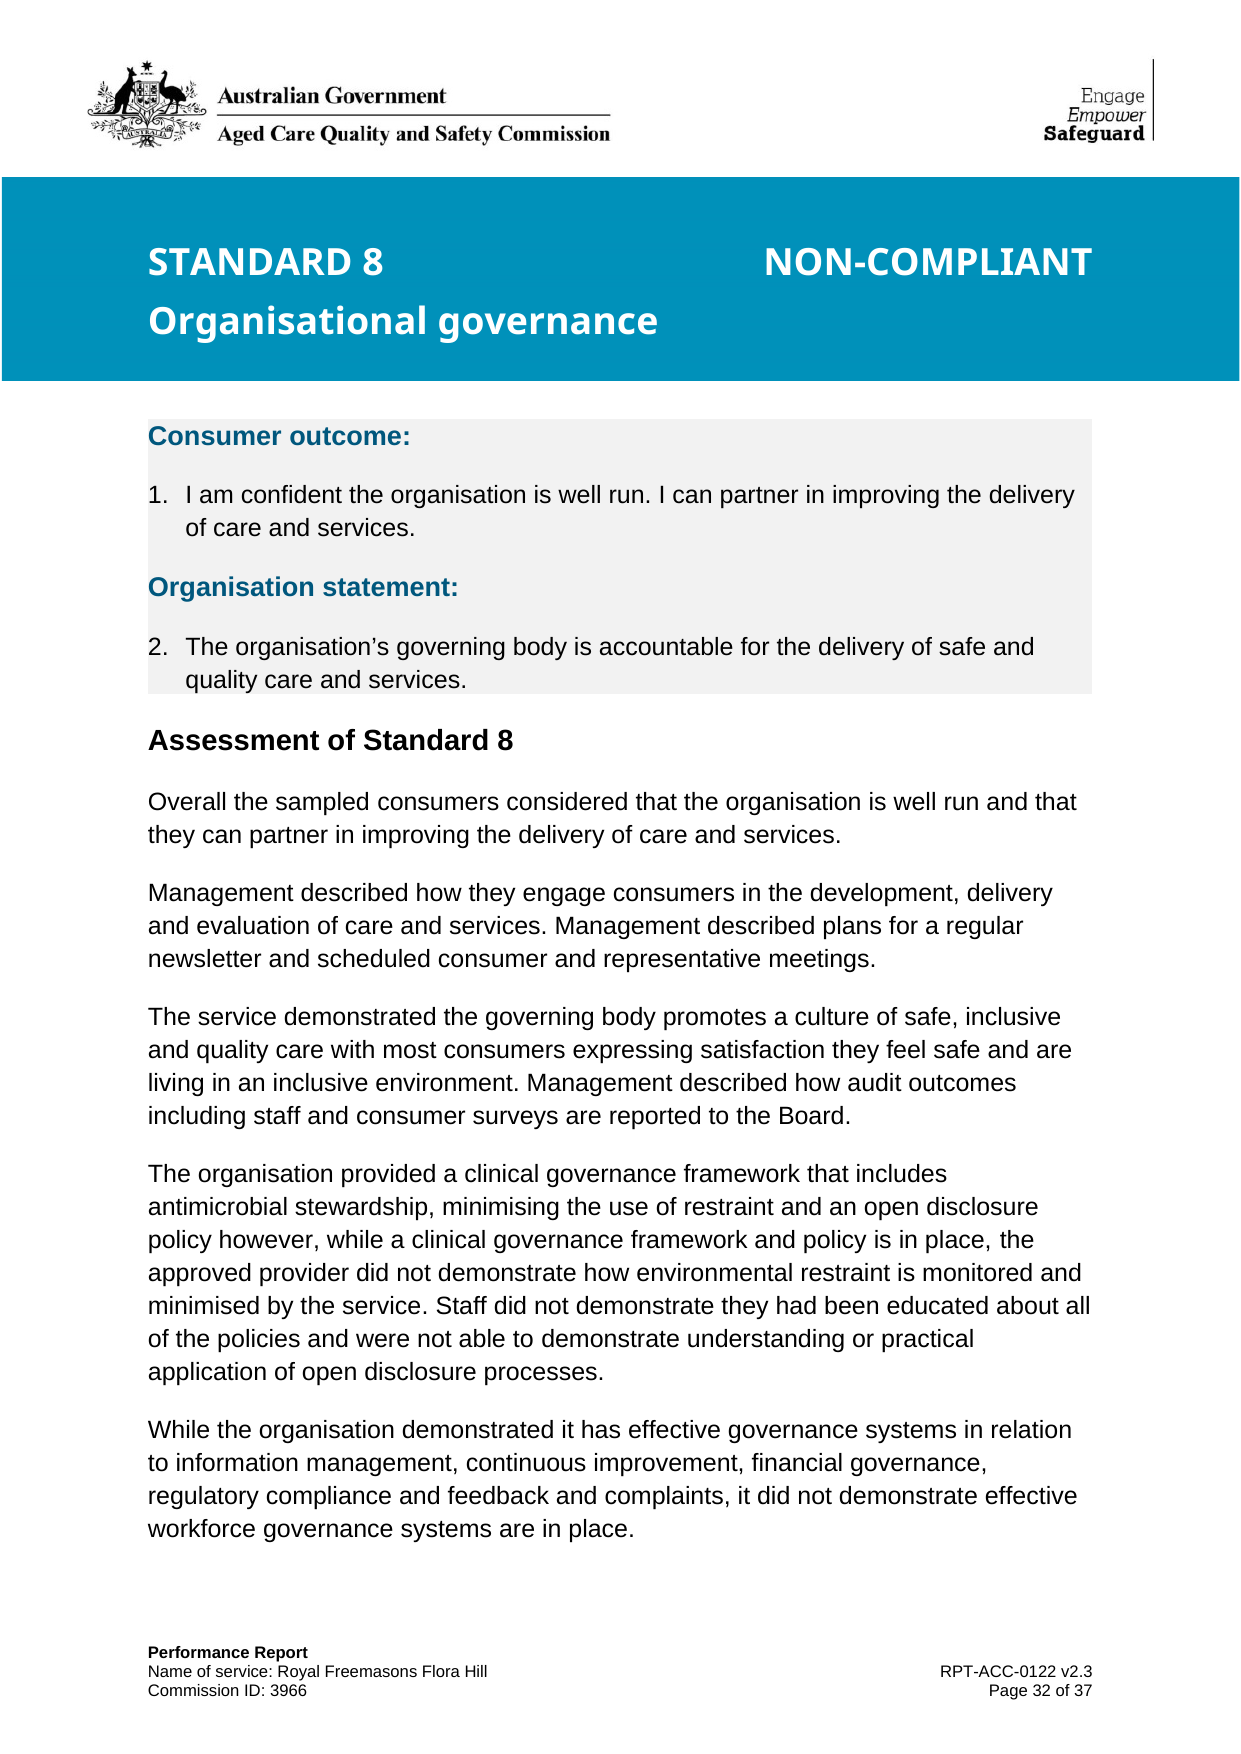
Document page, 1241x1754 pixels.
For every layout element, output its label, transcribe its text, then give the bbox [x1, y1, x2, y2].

text The organisation provided a clinical governance framework that includes antimicrobial stewardship, minimising the use of restraint and an open disclosure policy however, while a clinical governance framework and policy is in place, the approved provider did not demonstrate how environmental restraint is monitored and minimised by the service. Staff did not demonstrate they had been educated about all of the policies and were not able to demonstrate understanding or practical application of open disclosure processes. [148, 1159, 1092, 1386]
text Overall the sampled consumers considered that the organisation is well run and that they can partner in improving the delivery of care and services. [148, 787, 1092, 849]
text While the organisation demonstrated it has effective governance systems in relation to information management, continuous improvement, financial governance, regulatory compliance and feedback and complaints, it did not demonstrate effective workforce governance systems are in place. [148, 1415, 1092, 1543]
list I am confident the organisation is well run. I can partner in improving the delivery of care and services. [148, 480, 1092, 542]
text Management described how they engage consumers in the development, delivery and evaluation of care and services. Management described plans for a regular newsletter and scheduled consumer and representative meetings. [148, 878, 1092, 973]
subtitle Assessment of Standard 8 [148, 723, 1092, 757]
list The organisation’s governing body is accountable for the delivery of safe and quality care and services. [148, 632, 1092, 694]
subtitle Consumer outcome: [148, 419, 1092, 451]
picture [1, 0, 1241, 169]
text The service demonstrated the governing body promotes a culture of safe, inclusive and quality care with most consumers expressing satisfaction they feel safe and are living in an inclusive environment. Management described how audit outcomes including staff and consumer surveys are reported to the Board. [148, 1002, 1092, 1130]
subtitle STANDARD 8 NON-COMPLIANT Organisational governance [148, 236, 1092, 345]
subtitle Organisation statement: [148, 571, 1092, 603]
